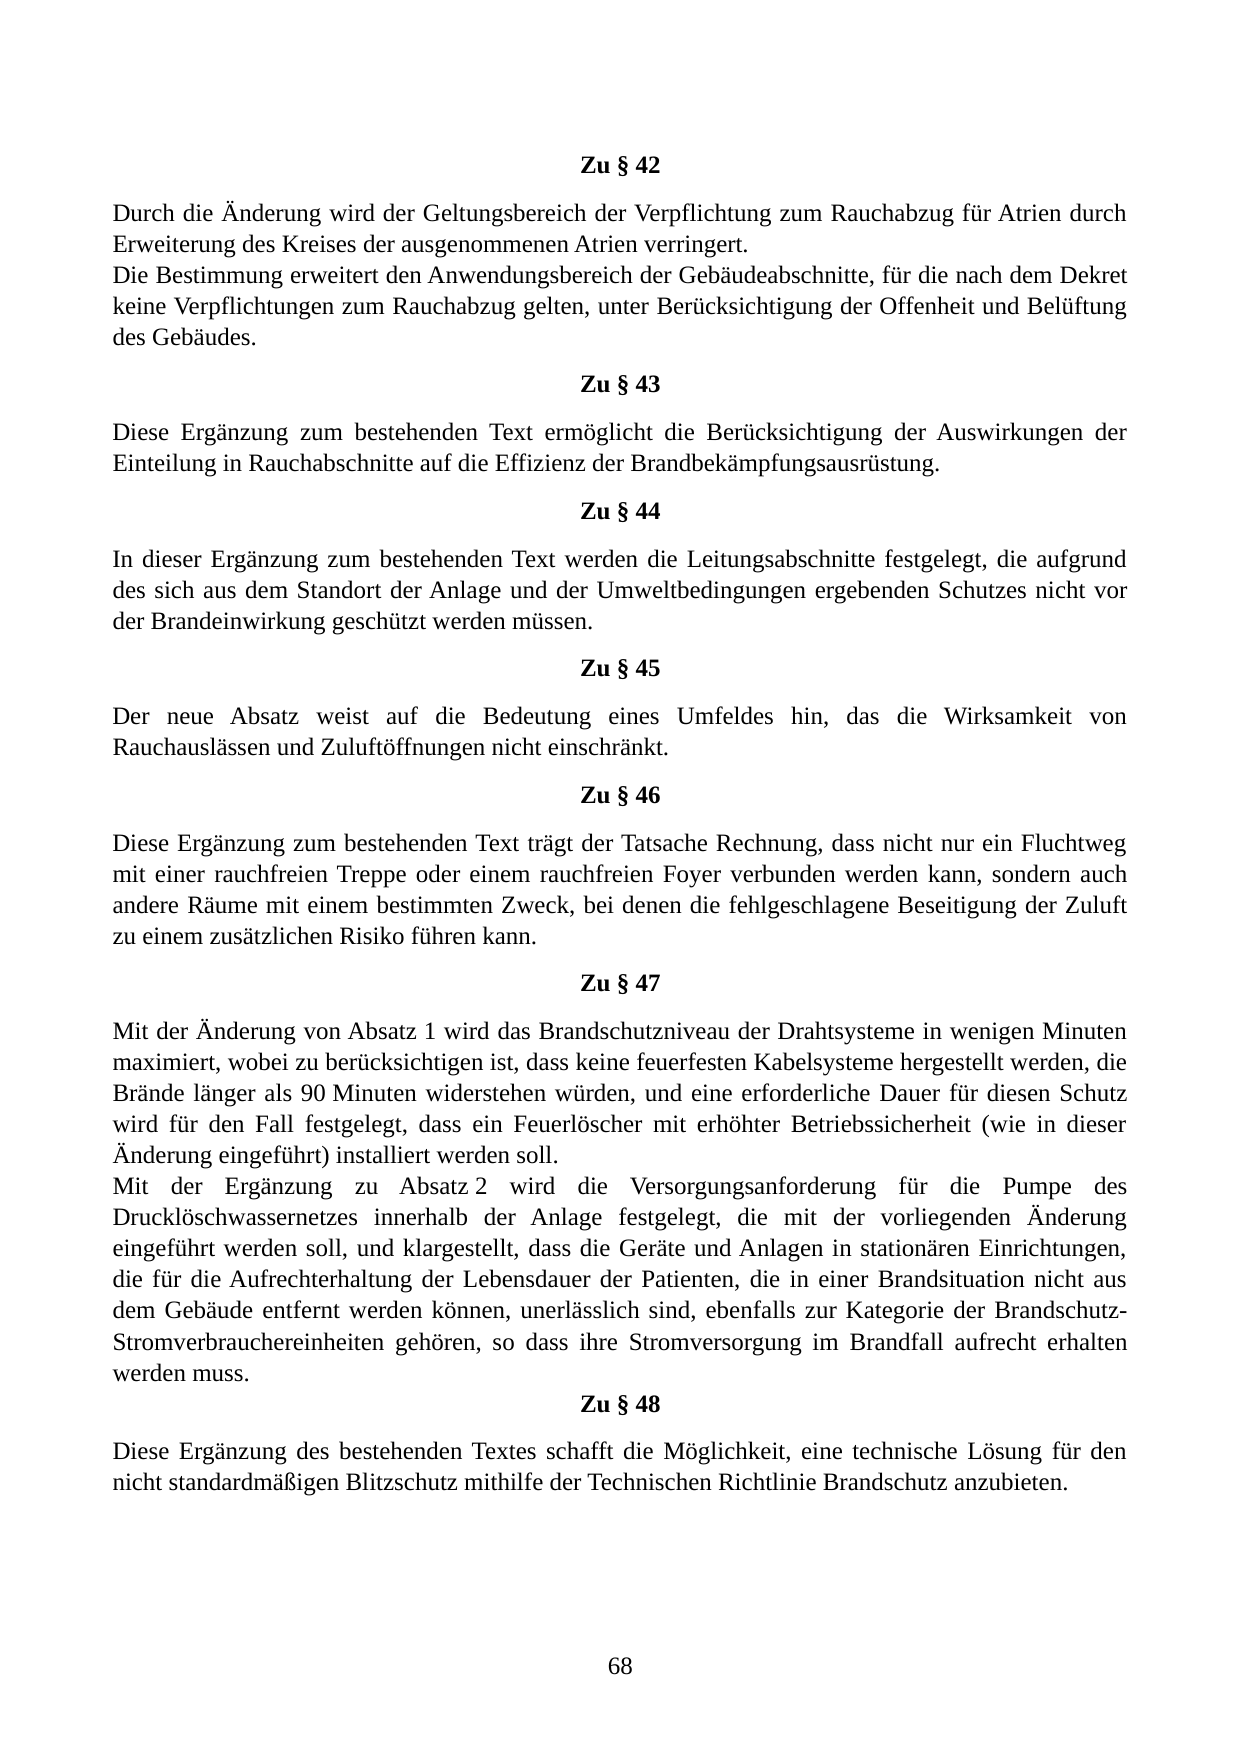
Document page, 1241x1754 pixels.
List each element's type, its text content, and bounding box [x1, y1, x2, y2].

text Mit der Änderung von Absatz 1 wird das Brandschutzniveau der Drahtsysteme in wenigen Minuten maximiert, wobei zu berücksichtigen ist, dass keine feuerfesten Kabelsysteme hergestellt werden, die Brände länger als 90 Minuten widerstehen würden, und eine erforderliche Dauer für diesen Schutz wird für den Fall festgelegt, dass ein Feuerlöscher mit erhöhter Betriebssicherheit (wie in dieser Änderung eingeführt) installiert werden soll. [112, 1016, 1128, 1169]
text Zu § 48 [112, 1389, 1128, 1417]
text Der neue Absatz weist auf die Bedeutung eines Umfeldes hin, das die Wirksamkeit von Rauchauslässen und Zuluftöffnungen nicht einschränkt. [112, 701, 1128, 761]
text Diese Ergänzung zum bestehenden Text ermöglicht die Berücksichtigung der Auswirkungen der Einteilung in Rauchabschnitte auf die Effizienz der Brandbekämpfungsausrüstung. [112, 417, 1128, 477]
text Mit der Ergänzung zu Absatz 2 wird die Versorgungsanforderung für die Pumpe des Drucklöschwassernetzes innerhalb der Anlage festgelegt, die mit der vorliegenden Änderung eingeführt werden soll, und klargestellt, dass die Geräte und Anlagen in stationären Einrichtungen, die für die Aufrechterhaltung der Lebensdauer der Patienten, die in einer Brandsituation nicht aus dem Gebäude entfernt werden können, unerlässlich sind, ebenfalls zur Kategorie der Brandschutz-Stromverbrauchereinheiten gehören, so dass ihre Stromversorgung im Brandfall aufrecht erhalten werden muss. [112, 1171, 1128, 1386]
text Zu § 44 [112, 496, 1128, 525]
text Zu § 47 [112, 968, 1128, 997]
text Zu § 46 [112, 780, 1128, 809]
text Zu § 45 [112, 653, 1128, 682]
text Zu § 42 [112, 150, 1128, 179]
text Diese Ergänzung zum bestehenden Text trägt der Tatsache Rechnung, dass nicht nur ein Fluchtweg mit einer rauchfreien Treppe oder einem rauchfreien Foyer verbunden werden kann, sondern auch andere Räume mit einem bestimmten Zweck, bei denen die fehlgeschlagene Beseitigung der Zuluft zu einem zusätzlichen Risiko führen kann. [112, 828, 1128, 949]
text Durch die Änderung wird der Geltungsbereich der Verpflichtung zum Rauchabzug für Atrien durch Erweiterung des Kreises der ausgenommenen Atrien verringert. [112, 198, 1128, 257]
text Die Bestimmung erweitert den Anwendungsbereich der Gebäudeabschnitte, für die nach dem Dekret keine Verpflichtungen zum Rauchabzug gelten, unter Berücksichtigung der Offenheit und Belüftung des Gebäudes. [112, 260, 1128, 351]
text Zu § 43 [112, 369, 1128, 398]
text In dieser Ergänzung zum bestehenden Text werden die Leitungsabschnitte festgelegt, die aufgrund des sich aus dem Standort der Anlage und der Umweltbedingungen ergebenden Schutzes nicht vor der Brandeinwirkung geschützt werden müssen. [112, 544, 1128, 634]
text Diese Ergänzung des bestehenden Textes schafft die Möglichkeit, eine technische Lösung für den nicht standardmäßigen Blitzschutz mithilfe der Technischen Richtlinie Brandschutz anzubieten. [112, 1436, 1128, 1496]
